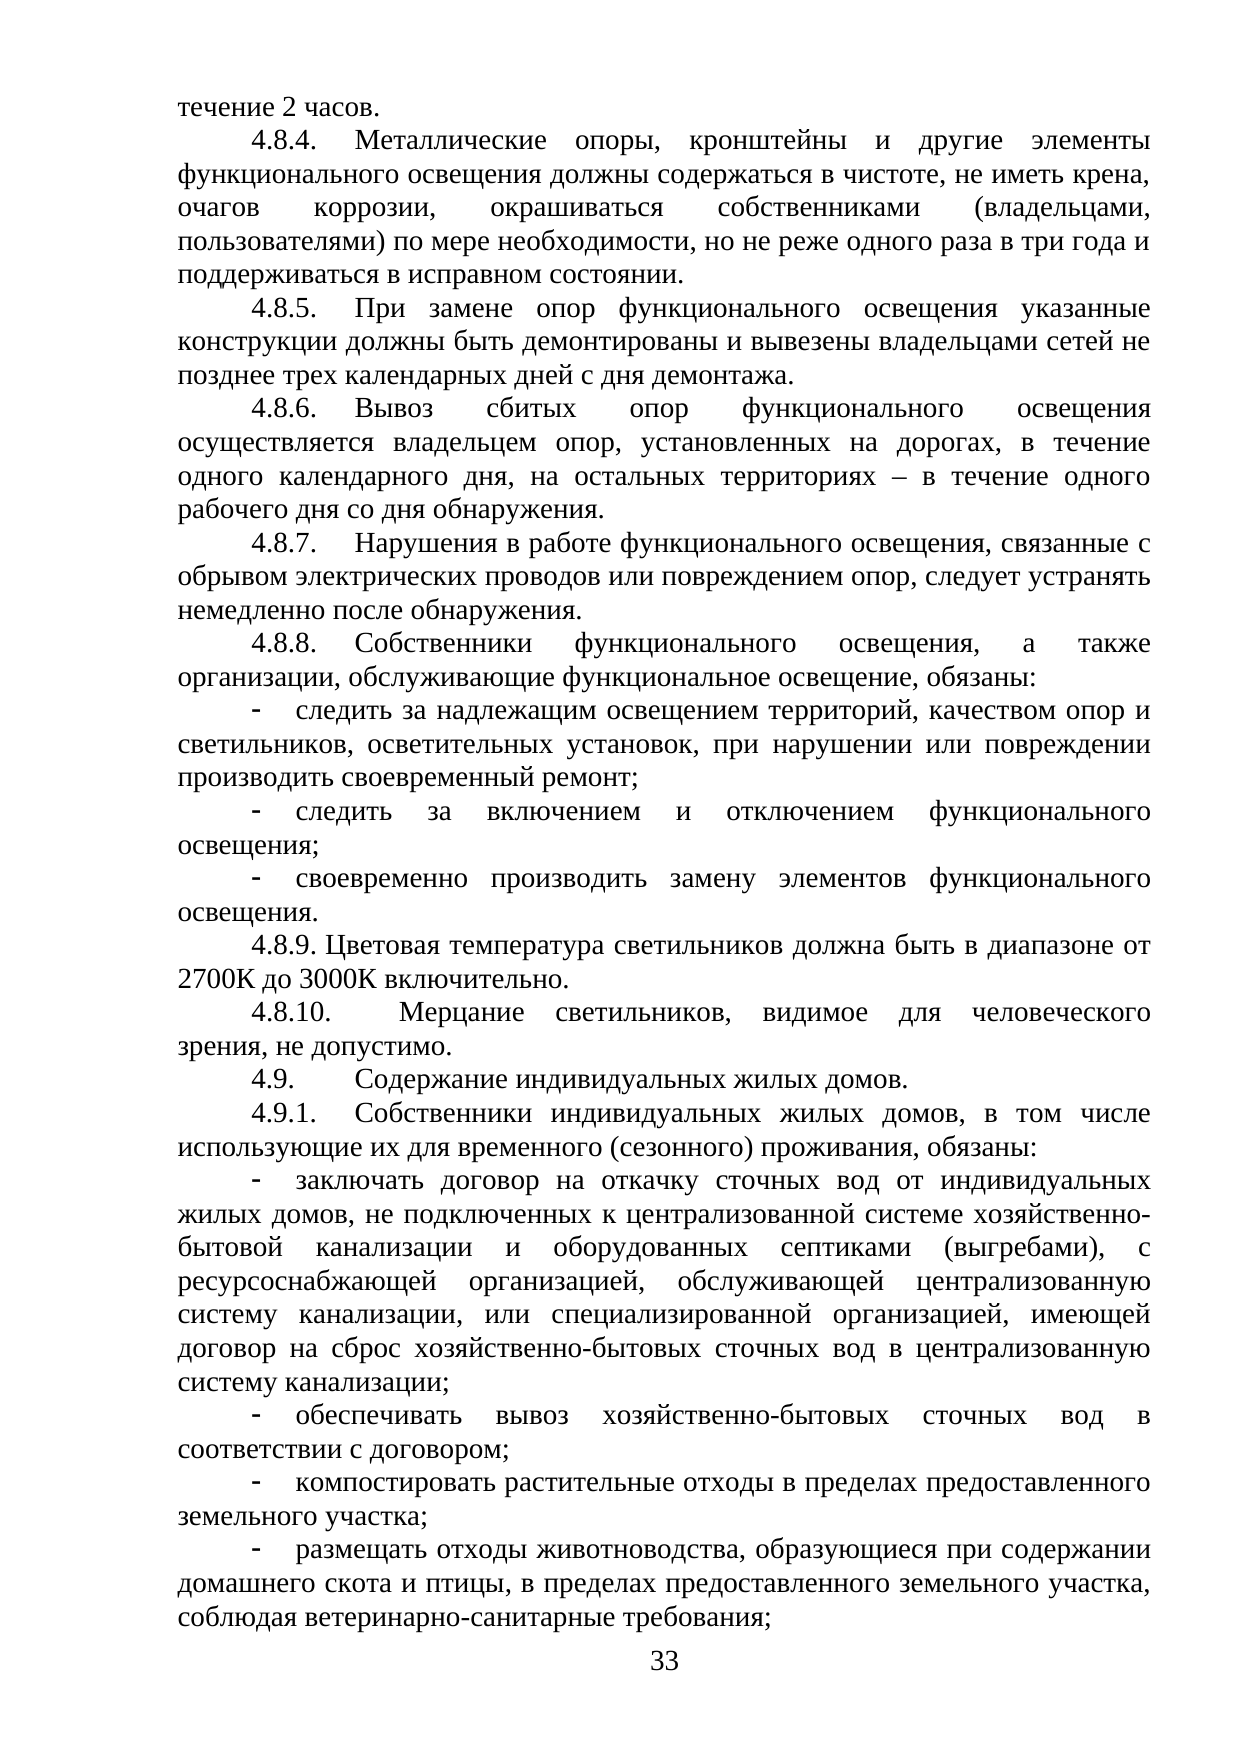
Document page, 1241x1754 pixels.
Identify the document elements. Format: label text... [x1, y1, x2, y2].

list обеспечивать вывоз хозяйственно-бытовых сточных вод в соответствии с договором; [177, 1397, 1152, 1464]
list При замене опор функционального освещения указанные конструкции должны быть демонтированы и вывезены владельцами сетей не позднее трех календарных дней с дня демонтажа. [177, 290, 1152, 391]
list Мерцание светильников, видимое для человеческого зрения, не допустимо. [177, 994, 1152, 1062]
list Собственники индивидуальных жилых домов, в том числе использующие их для временного (сезонного) проживания, обязаны: [177, 1095, 1152, 1162]
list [177, 89, 1152, 122]
list Металлические опоры, кронштейны и другие элементы функционального освещения должны содержаться в чистоте, не иметь крена, очагов коррозии, окрашиваться собственниками (владельцами, пользователями) по мере необходимости, но не реже одного раза в три года и поддерживаться в исправном состоянии. [177, 122, 1152, 290]
list следить за надлежащим освещением территорий, качеством опор и светильников, осветительных установок, при нарушении или повреждении производить своевременный ремонт; [177, 692, 1152, 793]
list компостировать растительные отходы в пределах предоставленного земельного участка; [177, 1464, 1152, 1532]
list Цветовая температура светильников должна быть в диапазоне от 2700К до 3000К включительно. [177, 927, 1152, 994]
list Собственники функционального освещения, а также организации, обслуживающие функциональное освещение, обязаны: [177, 625, 1152, 692]
list Вывоз сбитых опор функционального освещения осуществляется владельцем опор, установленных на дорогах, в течение одного календарного дня, на остальных территориях – в течение одного рабочего дня со дня обнаружения. [177, 391, 1152, 525]
list Нарушения в работе функционального освещения, связанные с обрывом электрических проводов или повреждением опор, следует устранять немедленно после обнаружения. [177, 525, 1152, 625]
list следить за включением и отключением функционального освещения; [177, 793, 1152, 860]
list размещать отходы животноводства, образующиеся при содержании домашнего скота и птицы, в пределах предоставленного земельного участка, соблюдая ветеринарно-санитарные требования; [177, 1532, 1152, 1632]
list своевременно производить замену элементов функционального освещения. [177, 860, 1152, 927]
list заключать договор на откачку сточных вод от индивидуальных жилых домов, не подключенных к централизованной системе хозяйственно-бытовой канализации и оборудованных септиками (выгребами), с ресурсоснабжающей организацией, обслуживающей централизованную систему канализации, или специализированной организацией, имеющей договор на сброс хозяйственно-бытовых сточных вод в централизованную систему канализации; [177, 1162, 1152, 1397]
list Содержание индивидуальных жилых домов. [177, 1062, 1152, 1095]
